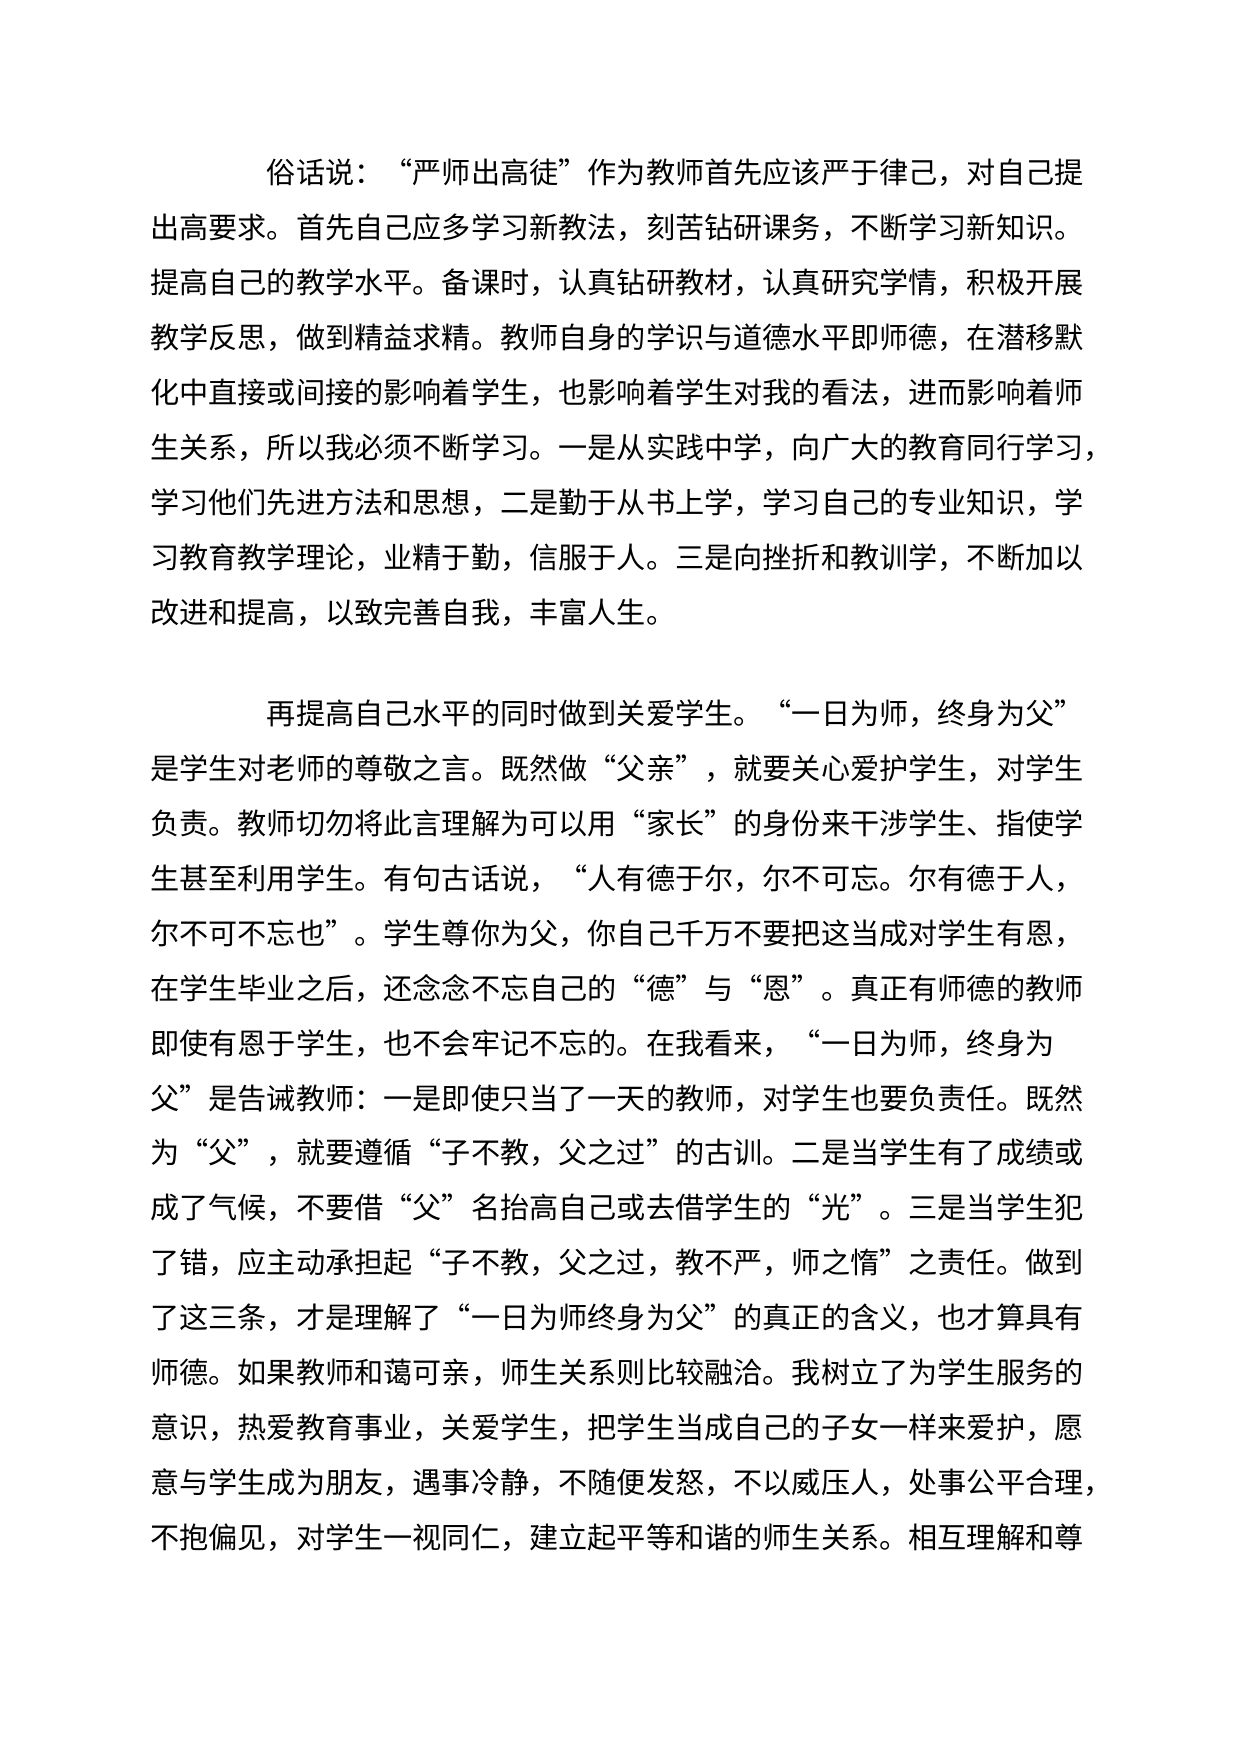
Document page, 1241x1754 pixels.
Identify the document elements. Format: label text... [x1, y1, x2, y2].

text 俗话说：“严师出高徒”作为教师首先应该严于律己，对自己提出高要求。首先自己应多学习新教法，刻苦钻研课务，不断学习新知识。提高自己的教学水平。备课时，认真钻研教材，认真研究学情，积极开展教学反思，做到精益求精。教师自身的学识与道德水平即师德，在潜移默化中直接或间接的影响着学生，也影响着学生对我的看法，进而影响着师生关系，所以我必须不断学习。一是从实践中学，向广大的教育同行学习，学习他们先进方法和思想，二是勤于从书上学，学习自己的专业知识，学习教育教学理论，业精于勤，信服于人。三是向挫折和教训学，不断加以改进和提高，以致完善自我，丰富人生。 [150, 150, 1090, 631]
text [150, 691, 1090, 1557]
